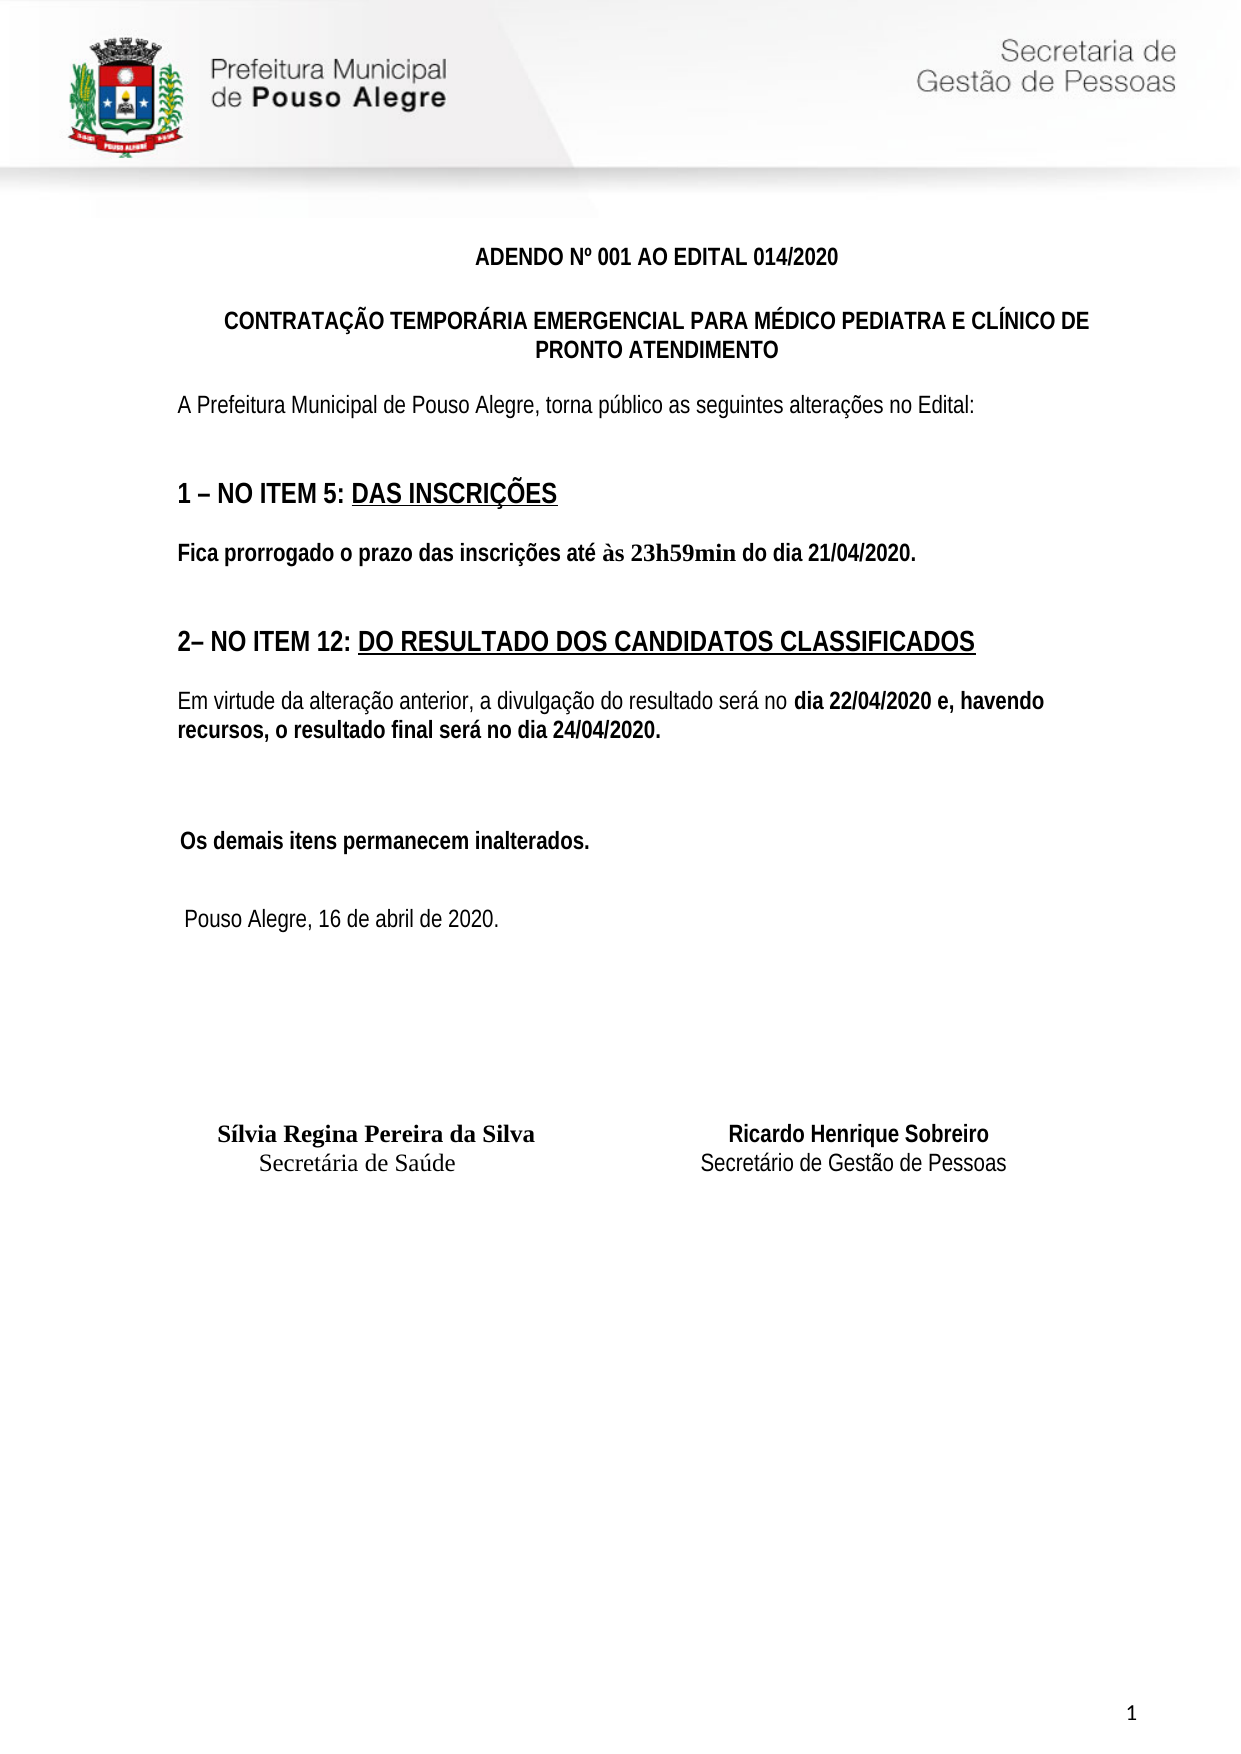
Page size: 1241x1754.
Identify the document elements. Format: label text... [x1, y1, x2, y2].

text CONTRATAÇÃO TEMPORÁRIA EMERGENCIAL PARA MÉDICO PEDIATRA E CLÍNICO DE PRONTO ATENDIMENTO [177, 306, 1137, 363]
text 2– NO ITEM 12: DO RESULTADO DOS CANDIDATOS CLASSIFICADOS [177, 624, 1137, 657]
picture [0, 0, 1241, 218]
text Pouso Alegre, 16 de abril de 2020. [133, 904, 1137, 932]
text A Prefeitura Municipal de Pouso Alegre, torna público as seguintes alterações no Edital: [177, 390, 1137, 418]
text 1 – NO ITEM 5: DAS INSCRIÇÕES [177, 476, 1137, 509]
text Sílvia Regina Pereira da Silva Ricardo Henrique Sobreiro [177, 1119, 1137, 1148]
text Fica prorrogado o prazo das inscrições até às 23h59min do dia 21/04/2020. [177, 538, 1137, 567]
text Em virtude da alteração anterior, a divulgação do resultado será no dia 22/04/2020 e, havendo recursos, o resultado final será no dia 24/04/2020. [177, 686, 1137, 743]
text Os demais itens permanecem inalterados. [133, 826, 1137, 854]
text Secretária de Saúde Secretário de Gestão de Pessoas [177, 1148, 1137, 1177]
subtitle ADENDO Nº 001 AO EDITAL 014/2020 [177, 242, 1137, 271]
